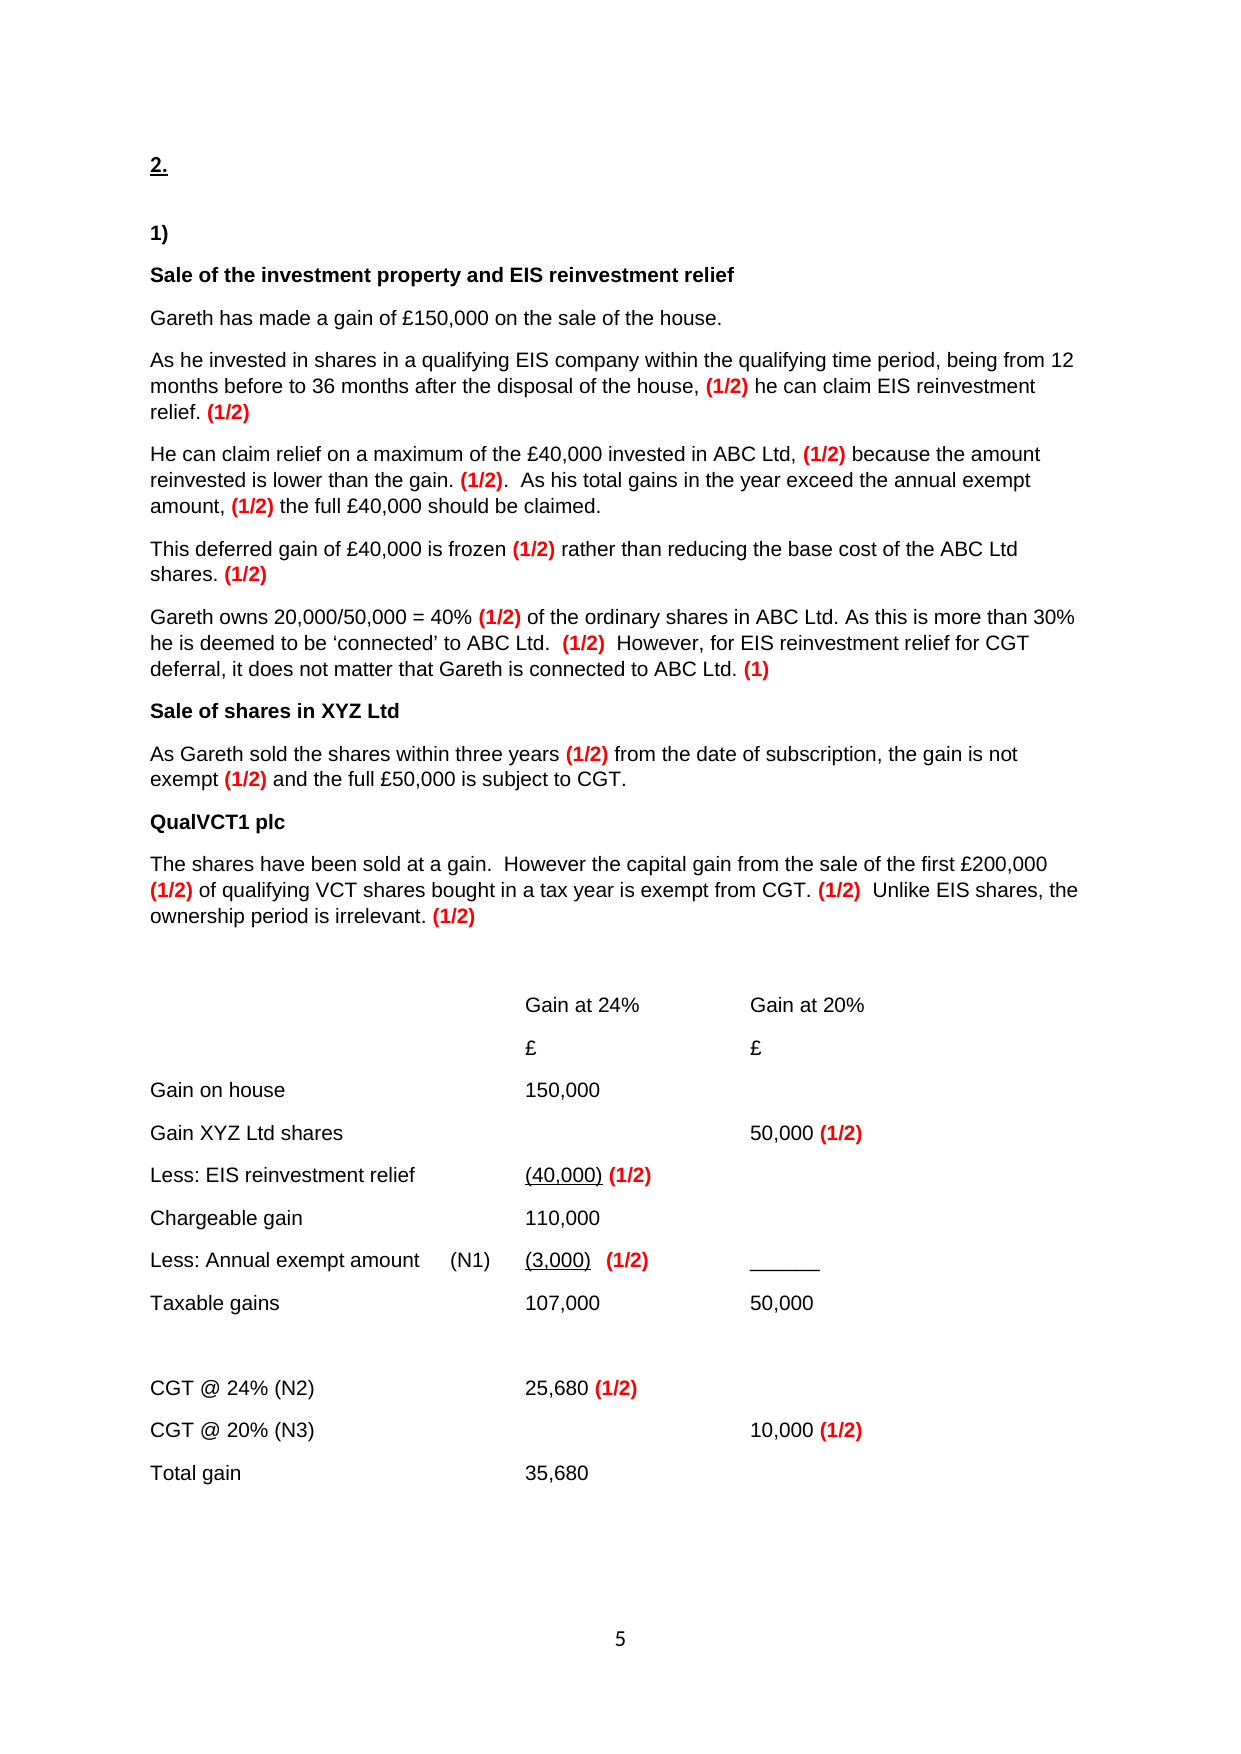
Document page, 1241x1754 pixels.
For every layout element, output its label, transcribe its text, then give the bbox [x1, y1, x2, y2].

text He can claim relief on a maximum of the £40,000 invested in ABC Ltd, (1/2) because the amount reinvested is lower than the gain. (1/2). As his total gains in the year exceed the annual exempt amount, (1/2) the full £40,000 should be claimed. [150, 442, 1090, 518]
text As he invested in shares in a qualifying EIS company within the qualifying time period, being from 12 months before to 36 months after the disposal of the house, (1/2) he can claim EIS reinvestment relief. (1/2) [150, 348, 1090, 424]
text Less: Annual exempt amount (N1) (3,000) (1/2) ______ [150, 1248, 1090, 1272]
text £ £ [150, 1035, 1090, 1059]
text 2. [150, 150, 1090, 178]
text Gain XYZ Ltd shares 50,000 (1/2) [150, 1120, 1090, 1144]
text CGT @ 24% (N2) 25,680 (1/2) [150, 1375, 1090, 1399]
text Gareth owns 20,000/50,000 = 40% (1/2) of the ordinary shares in ABC Ltd. As this is more than 30% he is deemed to be ‘connected’ to ABC Ltd. (1/2) However, for EIS reinvestment relief for CGT deferral, it does not matter that Gareth is connected to ABC Ltd. (1) [150, 605, 1090, 680]
text Gain at 24% Gain at 20% [150, 993, 1090, 1017]
text Gareth has made a gain of £150,000 on the sale of the house. [150, 306, 1090, 329]
text Taxable gains 107,000 50,000 [150, 1290, 1090, 1314]
text CGT @ 20% (N3) 10,000 (1/2) [150, 1418, 1090, 1442]
text This deferred gain of £40,000 is frozen (1/2) rather than reducing the base cost of the ABC Ltd shares. (1/2) [150, 536, 1090, 586]
text Gain on house 150,000 [150, 1078, 1090, 1102]
text QualVCT1 plc [150, 810, 1090, 834]
text Chargeable gain 110,000 [150, 1205, 1090, 1229]
text Total gain 35,680 [150, 1460, 1090, 1484]
text The shares have been sold at a gain. However the capital gain from the sale of the first £200,000 (1/2) of qualifying VCT shares bought in a tax year is exempt from CGT. (1/2) Unlike EIS shares, the ownership period is irrelevant. (1/2) [150, 852, 1090, 928]
text 1) [150, 221, 1090, 244]
text Less: EIS reinvestment relief (40,000) (1/2) [150, 1163, 1090, 1187]
text Sale of shares in XYZ Ltd [150, 699, 1090, 723]
text As Gareth sold the shares within three years (1/2) from the date of subscription, the gain is not exempt (1/2) and the full £50,000 is subject to CGT. [150, 741, 1090, 791]
text Sale of the investment property and EIS reinvestment relief [150, 263, 1090, 287]
